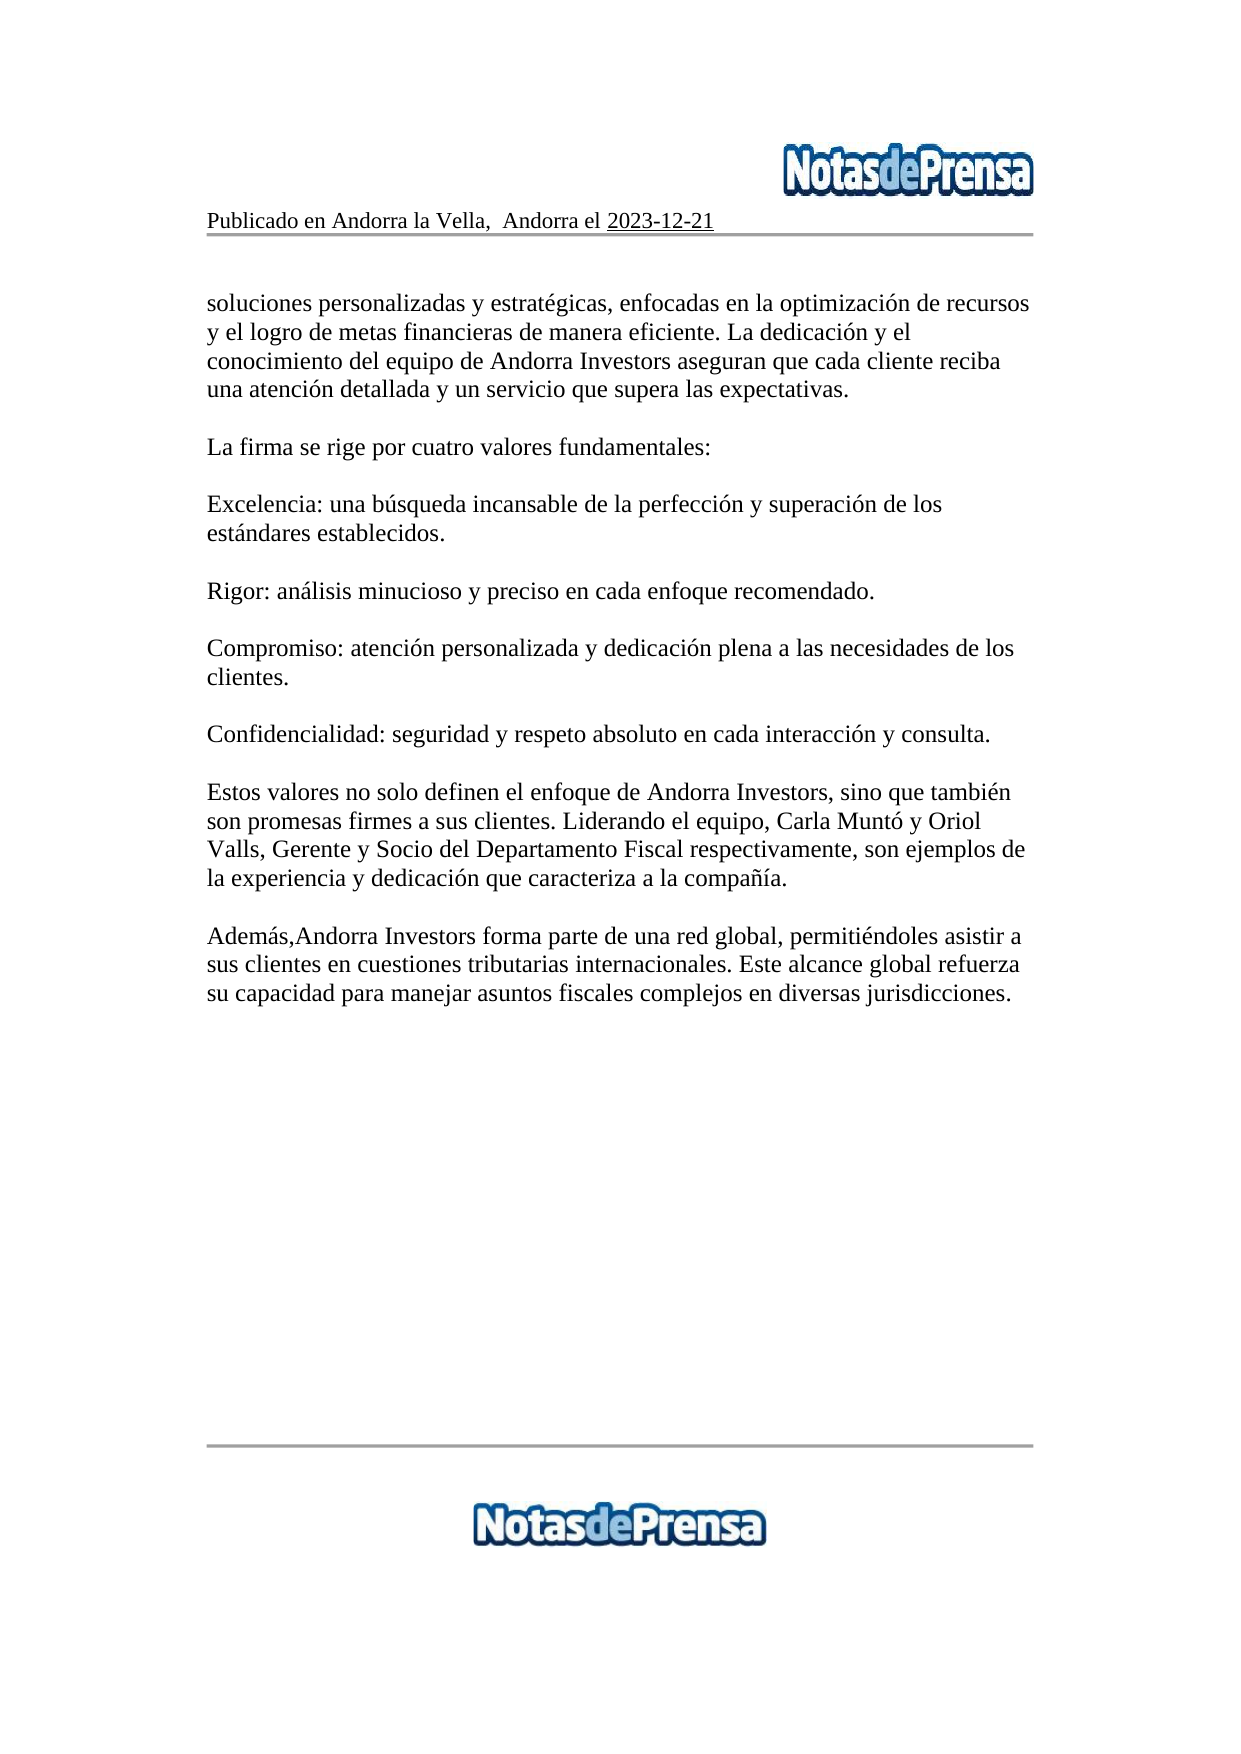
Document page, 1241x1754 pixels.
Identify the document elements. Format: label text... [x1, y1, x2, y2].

picture [473, 1501, 767, 1548]
picture [783, 142, 1034, 199]
